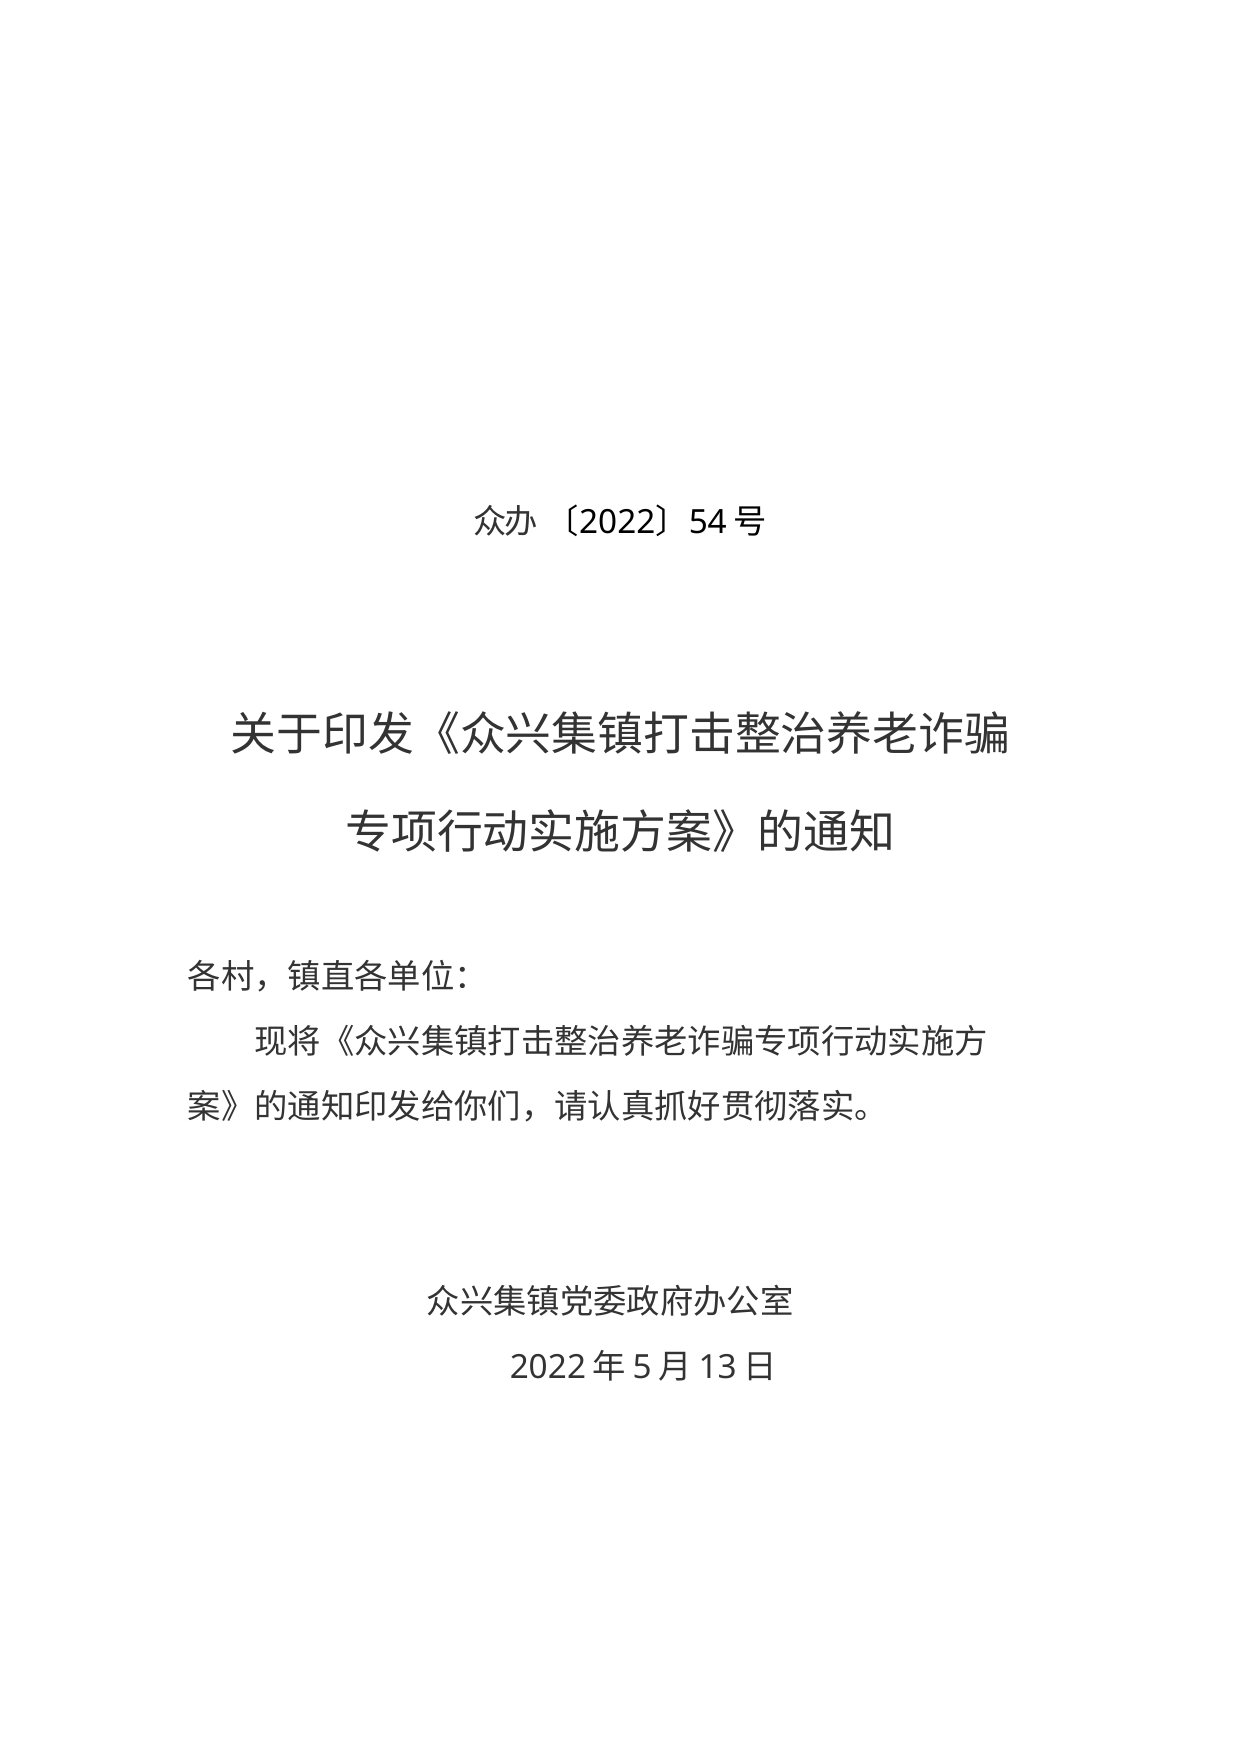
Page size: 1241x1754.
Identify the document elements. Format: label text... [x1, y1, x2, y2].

text 关于印发《众兴集镇打击整治养老诈骗 [187, 682, 1053, 779]
text 专项行动实施方案》的通知 [187, 779, 1053, 877]
text 2022年5月13日 [187, 1332, 1053, 1397]
text 现将《众兴集镇打击整治养老诈骗专项行动实施方案》的通知印发给你们，请认真抓好贯彻落实。 [187, 1007, 1053, 1137]
text 众办 〔2022〕54号 [187, 487, 1053, 552]
text 各村，镇直各单位： [187, 942, 1053, 1007]
text 众兴集镇党委政府办公室 [187, 1267, 1053, 1332]
